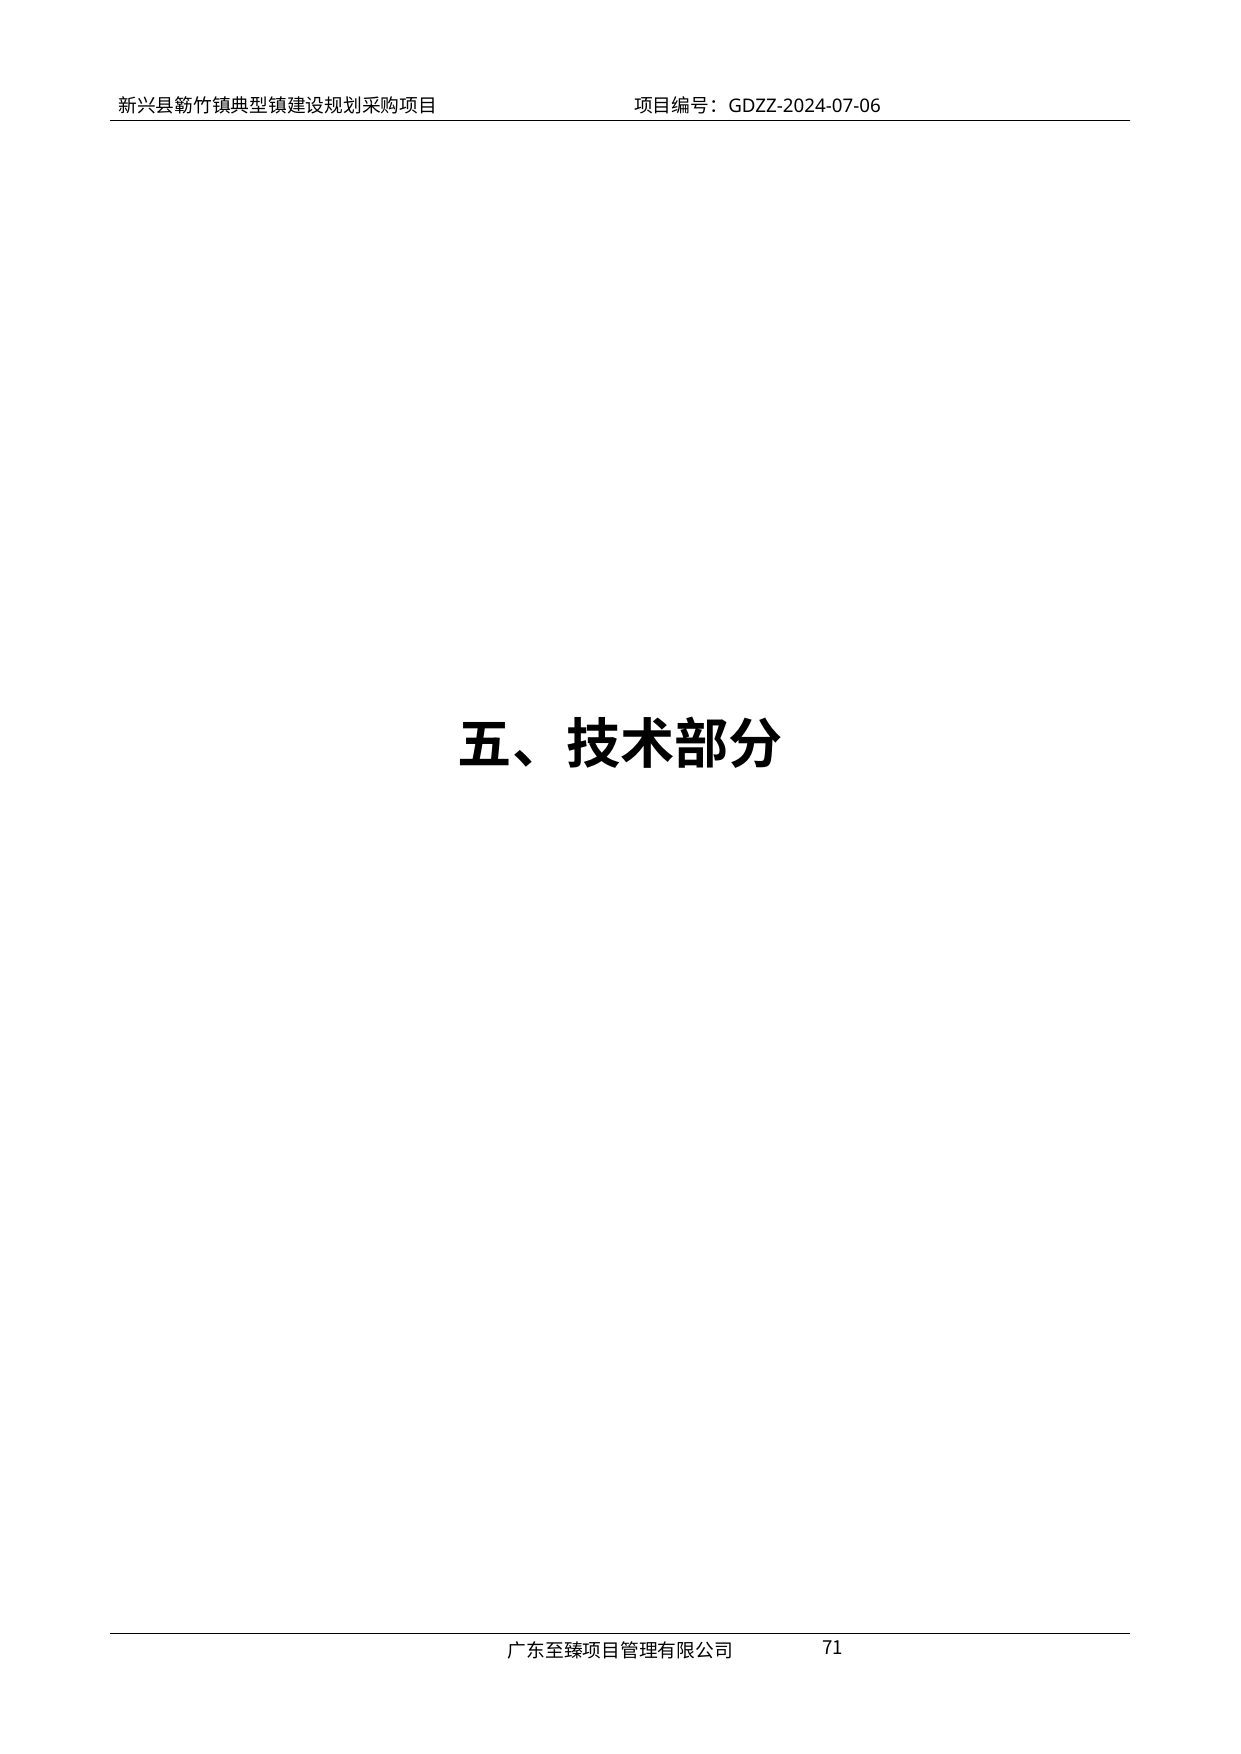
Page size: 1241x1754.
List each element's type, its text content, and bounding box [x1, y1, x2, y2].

subtitle 五、技术部分 [118, 701, 1122, 779]
